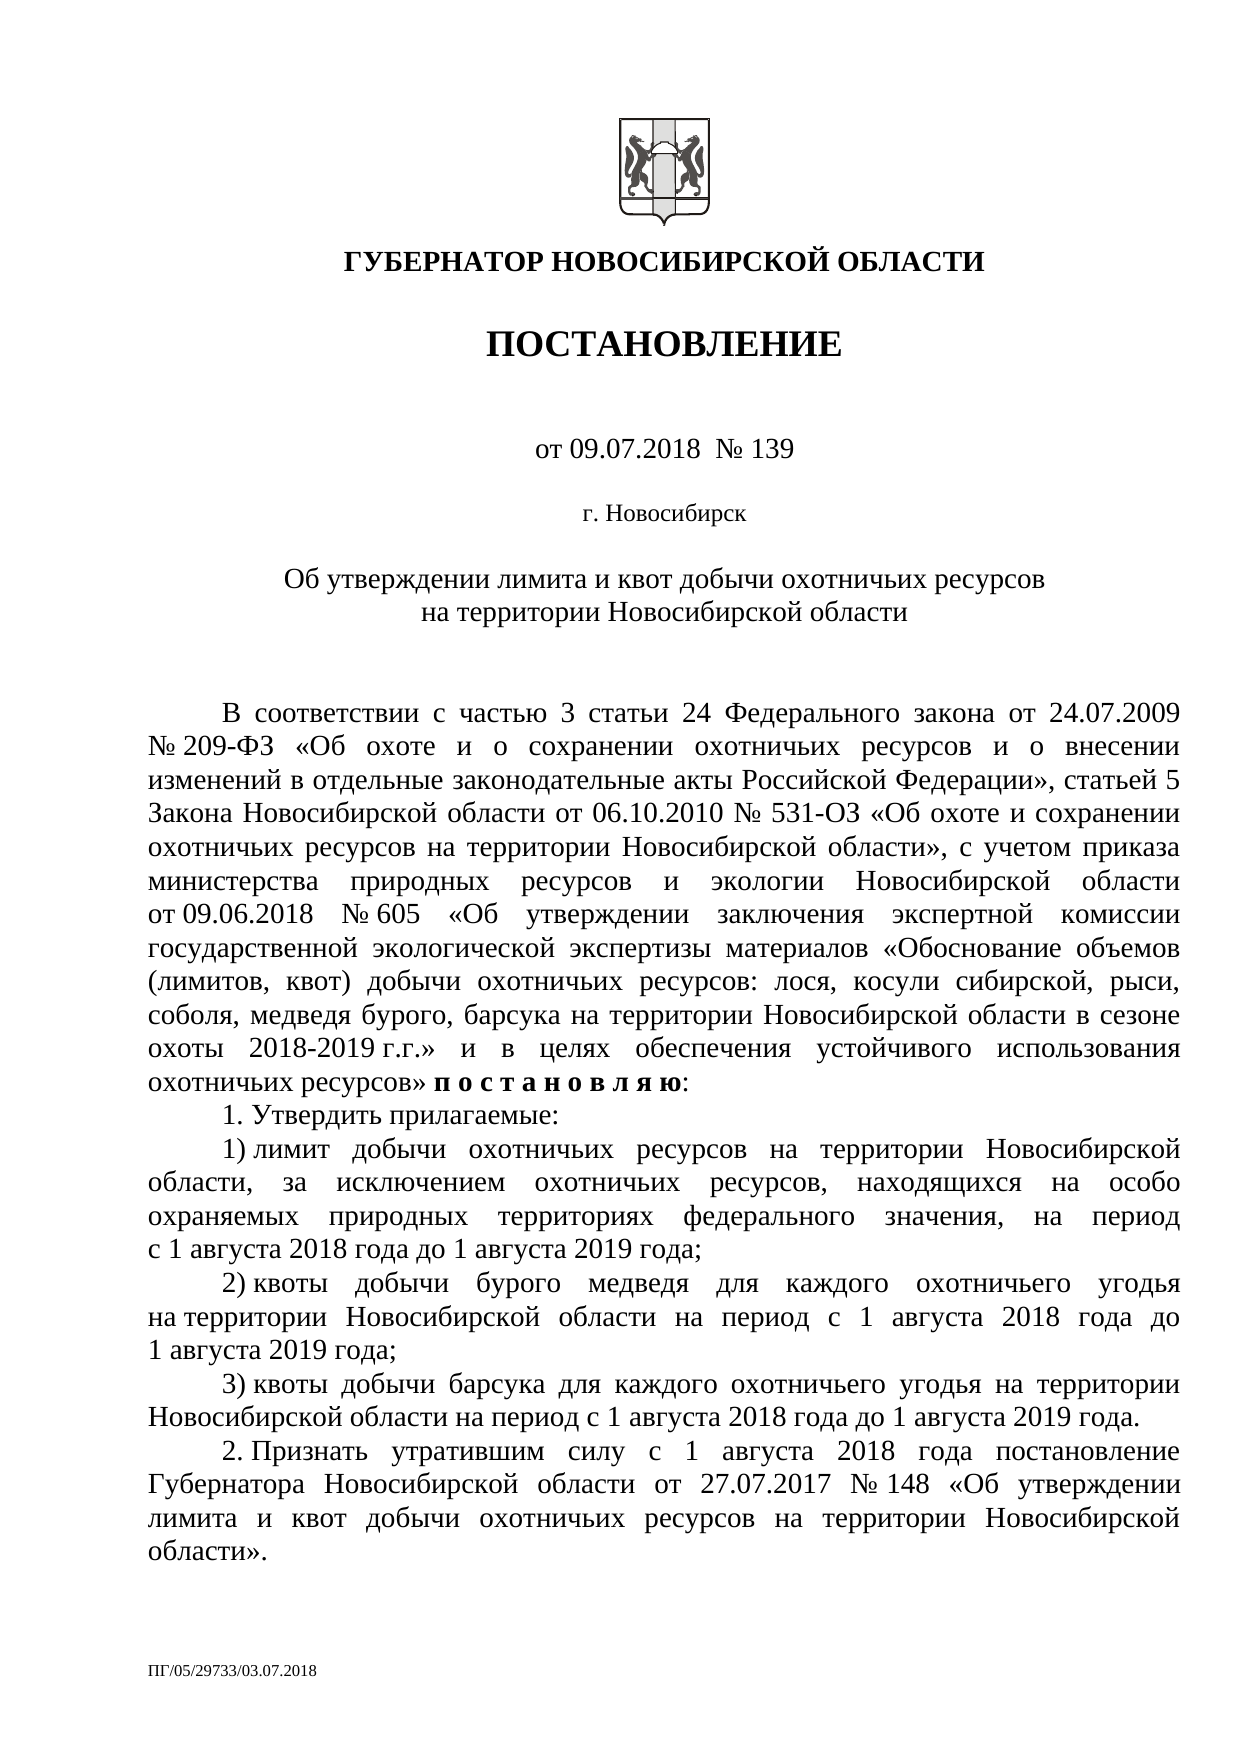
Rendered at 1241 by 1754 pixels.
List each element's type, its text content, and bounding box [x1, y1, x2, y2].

text 2. Признать утратившим силу с 1 августа 2018 года постановление Губернатора Новосибирской области от 27.07.2017 № 148 «Об утверждении лимита и квот добычи охотничьих ресурсов на территории Новосибирской области». [148, 1433, 1181, 1567]
text на территории Новосибирской области [148, 594, 1181, 628]
text г. Новосибирск [148, 498, 1181, 527]
text ГУБЕРНАТОР НОВОСИБИРСКОЙ ОБЛАСТИ [148, 244, 1181, 278]
text 1) лимит добычи охотничьих ресурсов на территории Новосибирской области, за исключением охотничьих ресурсов, находящихся на особо охраняемых природных территориях федерального значения, на период с 1 августа 2018 года до 1 августа 2019 года; [148, 1131, 1181, 1265]
text 1. Утвердить прилагаемые: [148, 1097, 1181, 1131]
text ПОСТАНОВЛЕНИЕ [148, 321, 1181, 364]
text Об утверждении лимита и квот добычи охотничьих ресурсов [148, 561, 1181, 594]
text В соответствии с частью 3 статьи 24 Федерального закона от 24.07.2009 № 209-ФЗ «Об охоте и о сохранении охотничьих ресурсов и о внесении изменений в отдельные законодательные акты Российской Федерации», статьей 5 Закона Новосибирской области от 06.10.2010 № 531-ОЗ «Об охоте и сохранении охотничьих ресурсов на территории Новосибирской области», с учетом приказа министерства природных ресурсов и экологии Новосибирской области от 09.06.2018 № 605 «Об утверждении заключения экспертной комиссии государственной экологической экспертизы материалов «Обоснование объемов (лимитов, квот) добычи охотничьих ресурсов: лося, косули сибирской, рыси, соболя, медведя бурого, барсука на территории Новосибирской области в сезоне охоты 2018-2019 г.г.» и в целях обеспечения устойчивого использования охотничьих ресурсов» п о с т а н о в л я ю: [148, 695, 1181, 1097]
text 3) квоты добычи барсука для каждого охотничьего угодья на территории Новосибирской области на период с 1 августа 2018 года до 1 августа 2019 года. [148, 1366, 1181, 1433]
text 2) квоты добычи бурого медведя для каждого охотничьего угодья на территории Новосибирской области на период с 1 августа 2018 года до 1 августа 2019 года; [148, 1265, 1181, 1366]
text от 09.07.2018 № 139 [148, 431, 1181, 465]
